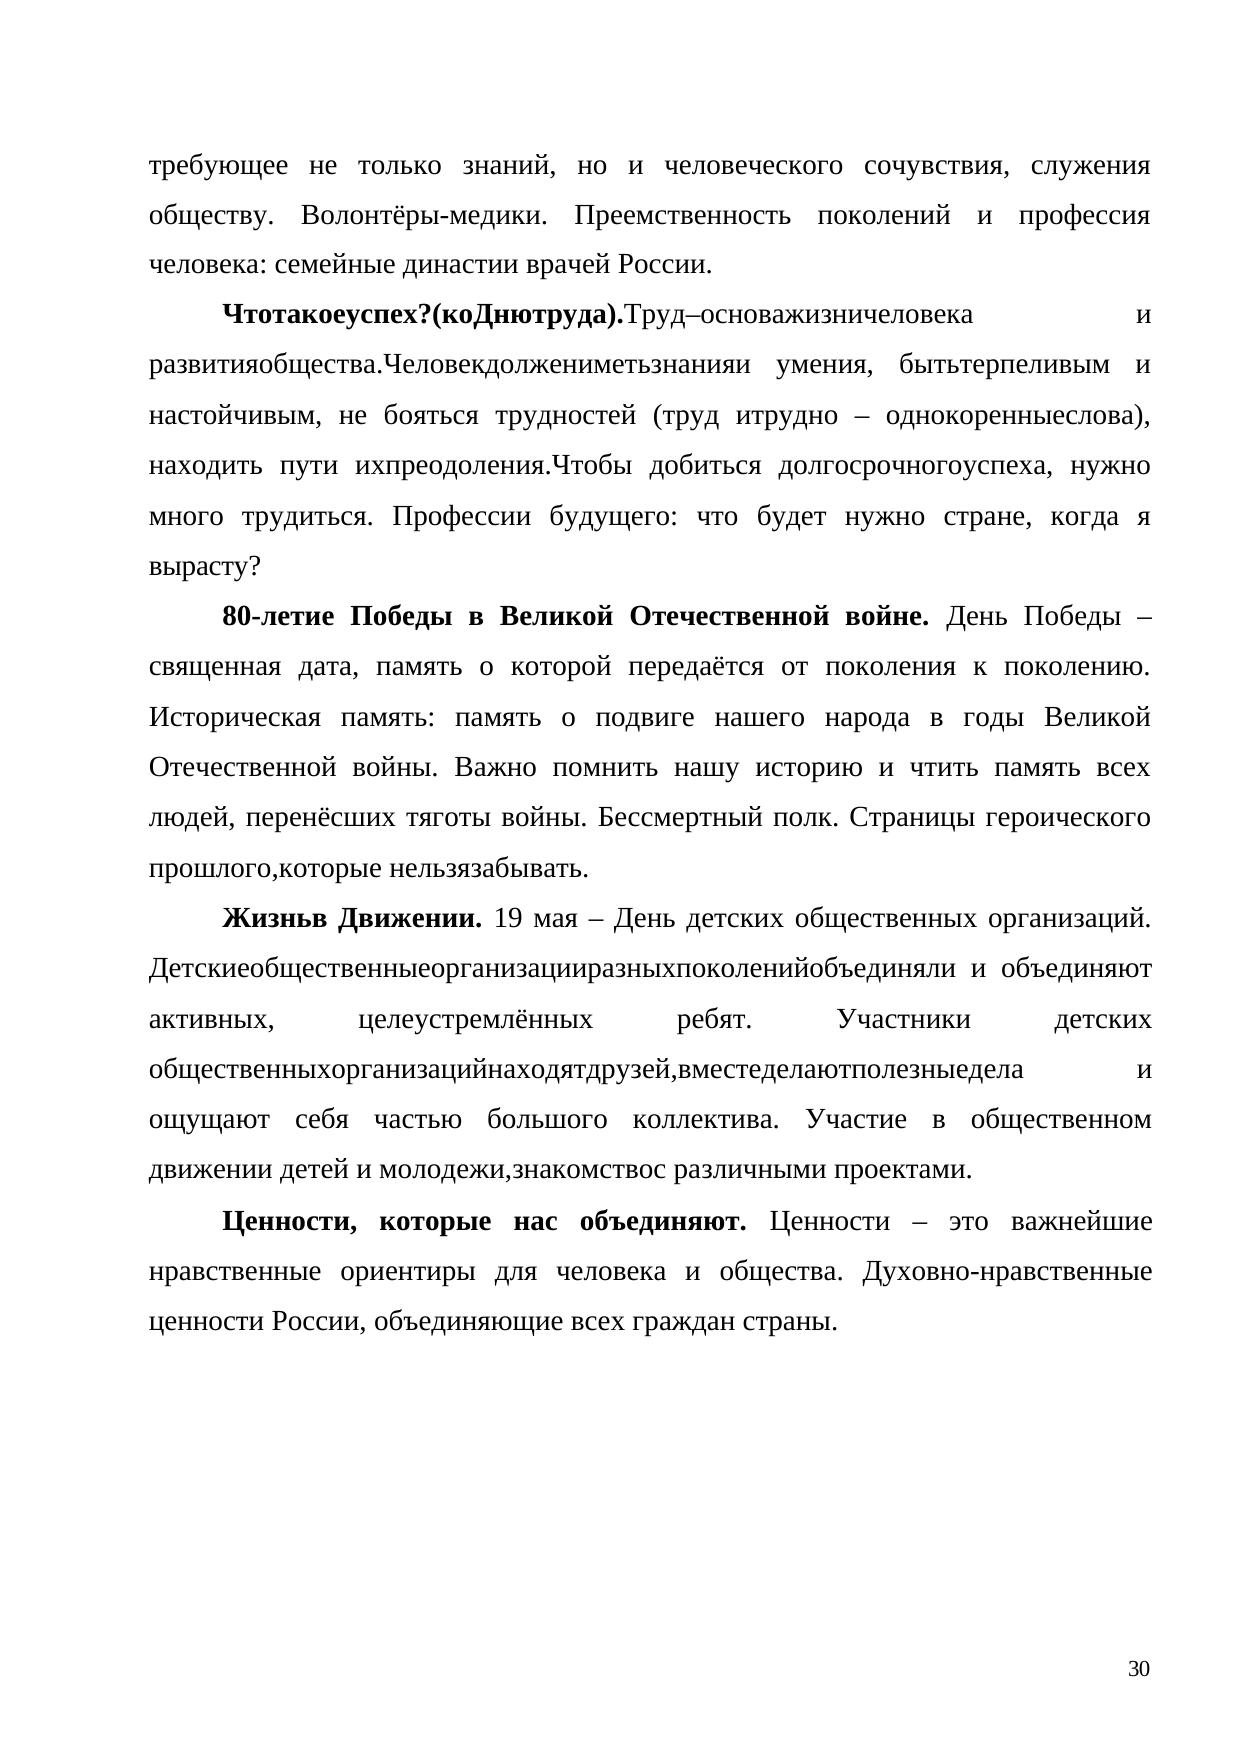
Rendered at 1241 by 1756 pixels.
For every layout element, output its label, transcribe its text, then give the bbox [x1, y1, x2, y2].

text 80-летие Победы в Великой Отечественной войне. День Победы – священная дата, память о которой передаётся от поколения к поколению. Историческая память: память о подвиге нашего народа в годы Великой Отечественной войны. Важно помнить нашу историю и чтить память всех людей, перенёсших тяготы войны. Бессмертный полк. Страницы героического прошлого,которые нельзязабывать. [148, 598, 1152, 883]
text Ценности, которые нас объединяют. Ценности – это важнейшие нравственные ориентиры для человека и общества. Духовно-нравственные ценности России, объединяющие всех граждан страны. [148, 1203, 1153, 1336]
text Чтотакоеуспех?(коДнютруда).Труд–основажизничеловека и развитияобщества.Человекдолжениметьзнанияи умения, бытьтерпеливым и настойчивым, не бояться трудностей (труд итрудно – однокоренныеслова), находить пути ихпреодоления.Чтобы добиться долгосрочногоуспеха, нужно много трудиться. Профессии будущего: что будет нужно стране, когда я вырасту? [148, 296, 1152, 581]
text требующее не только знаний, но и человеческого сочувствия, служения обществу. Волонтёры-медики. Преемственность поколений и профессия человека: семейные династии врачей России. [148, 147, 1151, 280]
text Жизньв Движении. 19 мая – День детских общественных организаций. Детскиеобщественныеорганизацииразныхпоколенийобъединяли и объединяют активных, целеустремлённых ребят. Участники детских общественныхорганизацийнаходятдрузей,вместеделаютполезныедела и ощущают себя частью большого коллектива. Участие в общественном движении детей и молодежи,знакомствос различными проектами. [148, 900, 1153, 1185]
